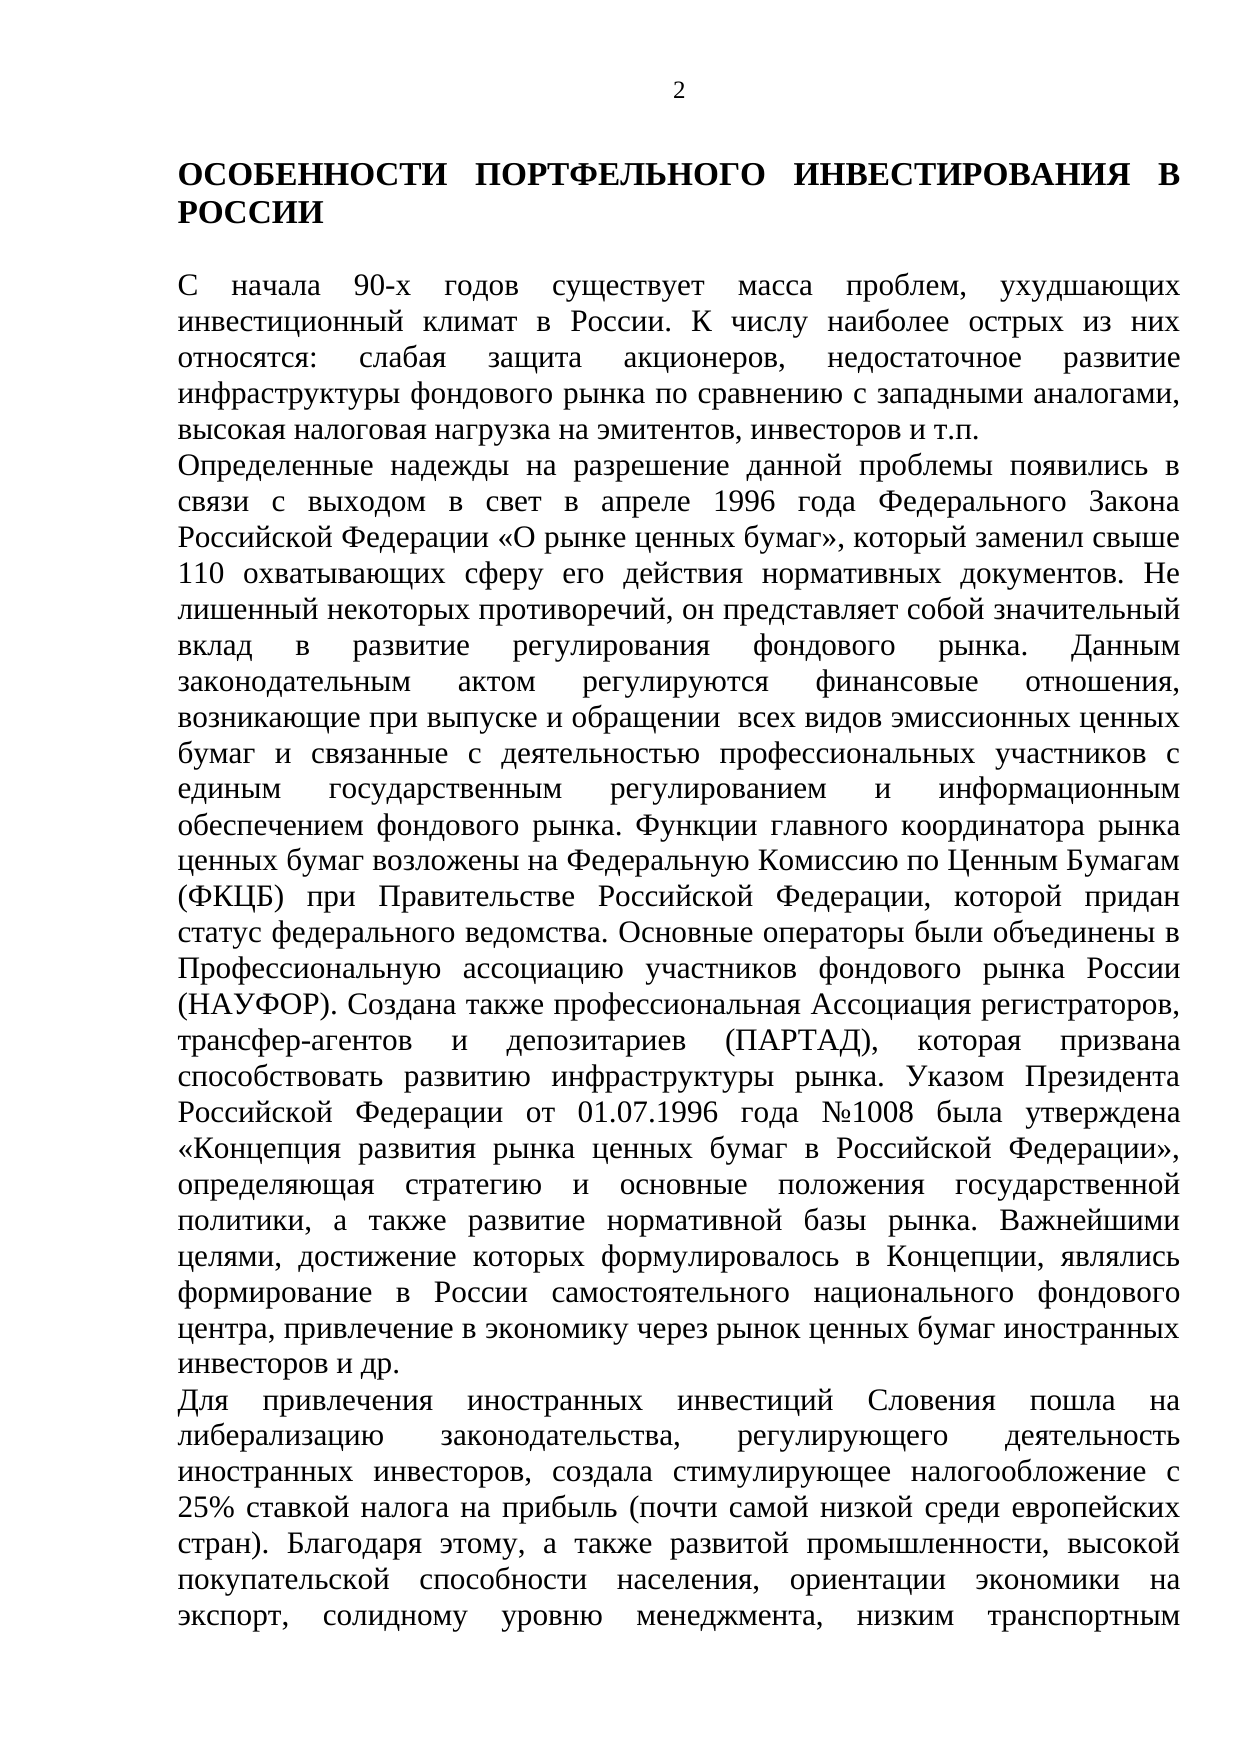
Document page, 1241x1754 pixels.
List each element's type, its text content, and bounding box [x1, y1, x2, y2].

text ОСОБЕННОСТИ ПОРТФЕЛЬНОГО ИНВЕСТИРОВАНИЯ В РОССИИ [177, 154, 1181, 231]
text Определенные надежды на разрешение данной проблемы появились в связи с выходом в свет в апреле 1996 года Федерального Закона Российской Федерации «О рынке ценных бумаг», который заменил свыше 110 охватывающих сферу его действия нормативных документов. Не лишенный некоторых противоречий, он представляет собой значительный вклад в развитие регулирования фондового рынка. Данным законодательным актом регулируются финансовые отношения, возникающие при выпуске и обращении всех видов эмиссионных ценных бумаг и связанные с деятельностью профессиональных участников с единым государственным регулированием и информационным обеспечением фондового рынка. Функции главного координатора рынка ценных бумаг возложены на Федеральную Комиссию по Ценным Бумагам (ФКЦБ) при Правительстве Российской Федерации, которой придан статус федерального ведомства. Основные операторы были объединены в Профессиональную ассоциацию участников фондового рынка России (НАУФОР). Создана также профессиональная Ассоциация регистраторов, трансфер-агентов и депозитариев (ПАРТАД), которая призвана способствовать развитию инфраструктуры рынка. Указом Президента Российской Федерации от 01.07.1996 года №1008 была утверждена «Концепция развития рынка ценных бумаг в Российской Федерации», определяющая стратегию и основные положения государственной политики, а также развитие нормативной базы рынка. Важнейшими целями, достижение которых формулировалось в Концепции, являлись формирование в России самостоятельного национального фондового центра, привлечение в экономику через рынок ценных бумаг иностранных инвесторов и др. [177, 446, 1181, 1381]
text С начала 90-х годов существует масса проблем, ухудшающих инвестиционный климат в России. К числу наиболее острых из них относятся: слабая защита акционеров, недостаточное развитие инфраструктуры фондового рынка по сравнению с западными аналогами, высокая налоговая нагрузка на эмитентов, инвесторов и т.п. [177, 267, 1181, 446]
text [177, 1381, 1181, 1632]
